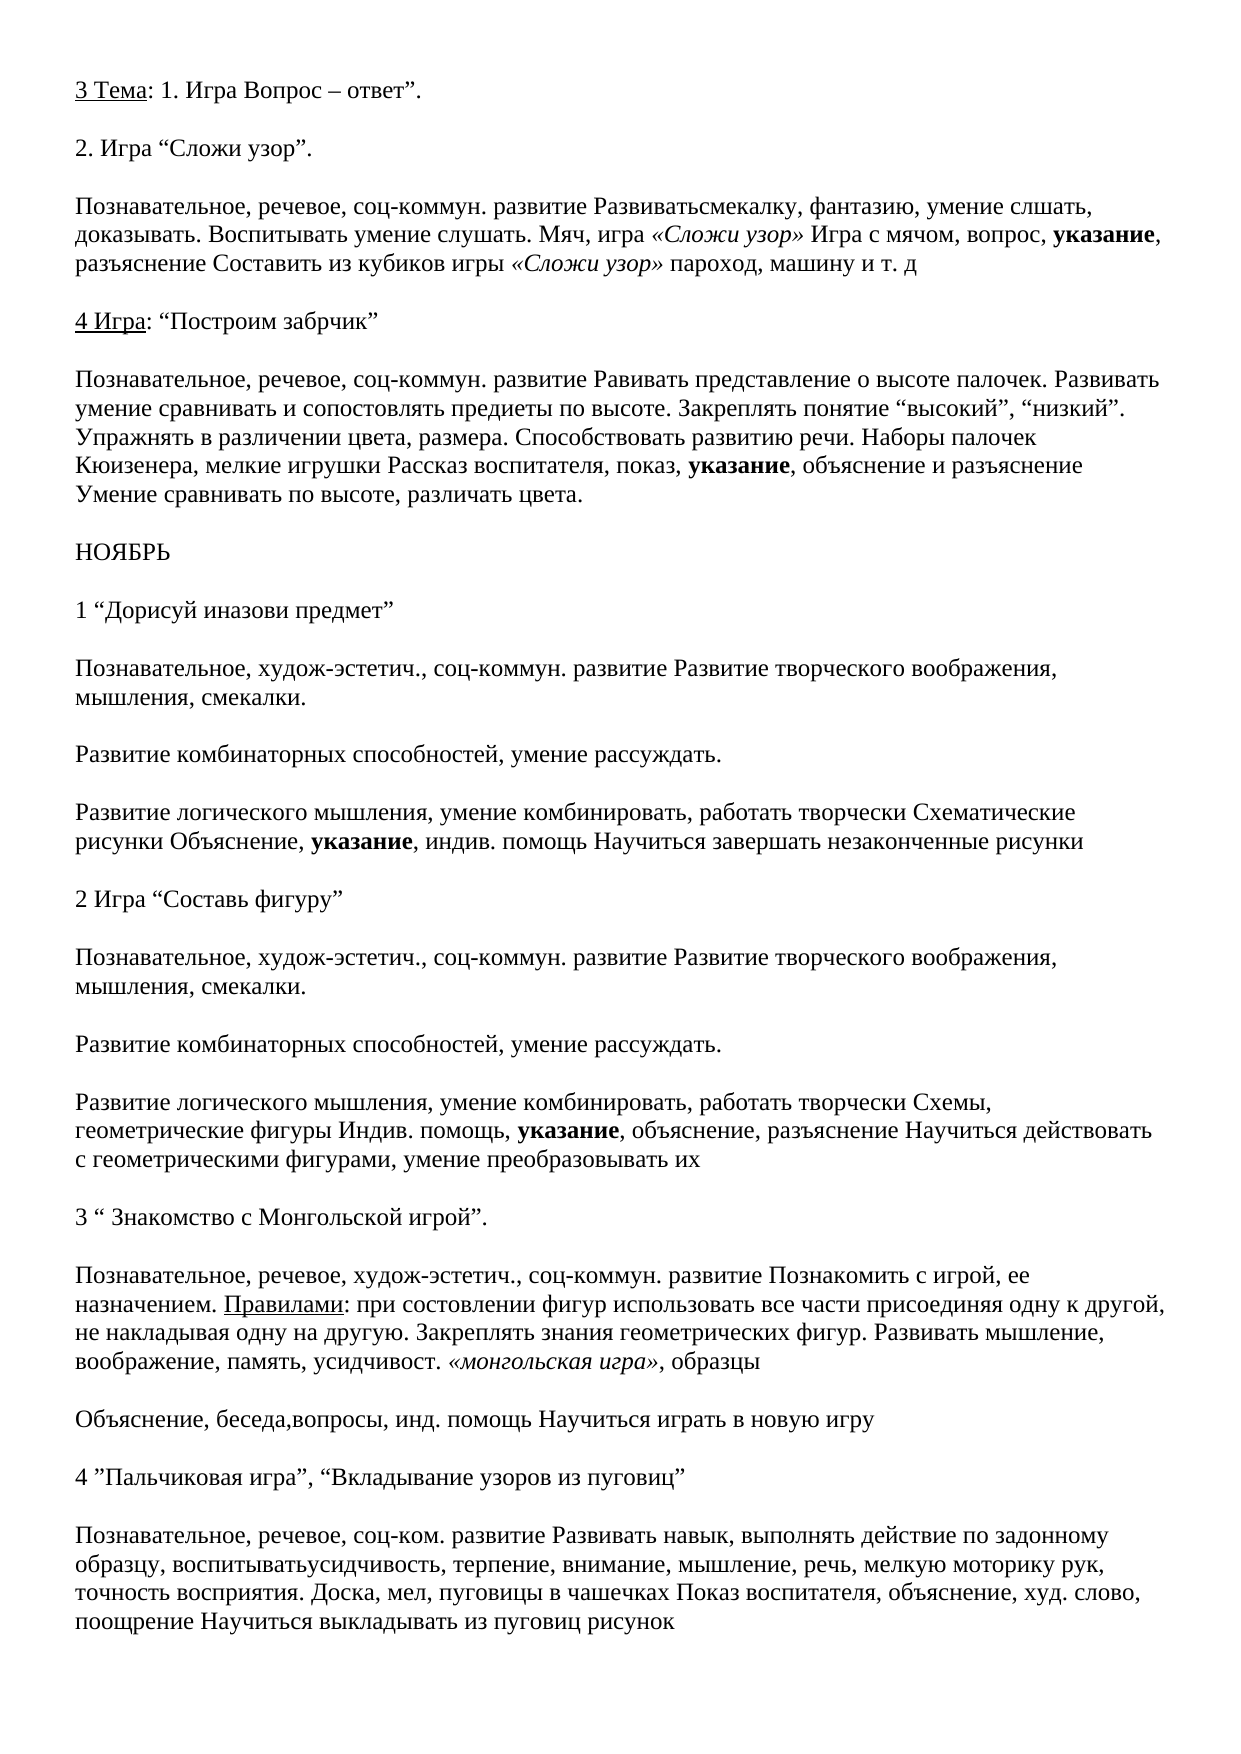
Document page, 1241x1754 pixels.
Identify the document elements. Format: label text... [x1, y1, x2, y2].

text Развитие логического мышления, умение комбинировать, работать творчески Схемы, геометрические фигуры Индив. помощь, указание, объяснение, разъяснение Научиться действовать с геометрическими фигурами, умение преобразовывать их [75, 1087, 1165, 1173]
text Развитие комбинаторных способностей, умение рассуждать. [75, 739, 1165, 768]
text Познавательное, речевое, худож-эстетич., соц-коммун. развитие Познакомить с игрой, ее назначением. Правилами: при состовлении фигур использовать все части присоединяя одну к другой, не накладывая одну на другую. Закреплять знания геометрических фигур. Развивать мышление, воображение, память, усидчивост. «монгольская игра», образцы [75, 1260, 1165, 1375]
text Познавательное, речевое, соц-ком. развитие Развивать навык, выполнять действие по задонному образцу, воспитыватьусидчивость, терпение, внимание, мышление, речь, мелкую моторику рук, точность восприятия. Доска, мел, пуговицы в чашечках Показ воспитателя, объяснение, худ. слово, поощрение Научиться выкладывать из пуговиц рисунок [75, 1520, 1165, 1635]
text Познавательное, худож-эстетич., соц-коммун. развитие Развитие творческого воображения, мышления, смекалки. [75, 653, 1165, 710]
text 2. Игра “Сложи узор”. [75, 133, 1165, 162]
text НОЯБРЬ [75, 537, 1165, 566]
text 1 “Дорисуй иназови предмет” [75, 595, 1165, 624]
text Познавательное, речевое, соц-коммун. развитие Развиватьсмекалку, фантазию, умение слшать, доказывать. Воспитывать умение слушать. Мяч, игра «Сложи узор» Игра с мячом, вопрос, указание, разъяснение Составить из кубиков игры «Сложи узор» пароход, машину и т. д [75, 191, 1165, 277]
text 3 Тема: 1. Игра Вопрос – ответ”. [75, 75, 1165, 104]
text Познавательное, речевое, соц-коммун. развитие Равивать представление о высоте палочек. Развивать умение сравнивать и сопостовлять предиеты по высоте. Закреплять понятие “высокий”, “низкий”. Упражнять в различении цвета, размера. Способствовать развитию речи. Наборы палочек Кюизенера, мелкие игрушки Рассказ воспитателя, показ, указание, объяснение и разъяснение Умение сравнивать по высоте, различать цвета. [75, 364, 1165, 508]
text Объяснение, беседа,вопросы, инд. помощь Научиться играть в новую игру [75, 1404, 1165, 1433]
text 4 ”Пальчиковая игра”, “Вкладывание узоров из пуговиц” [75, 1462, 1165, 1491]
text Познавательное, худож-эстетич., соц-коммун. развитие Развитие творческого воображения, мышления, смекалки. [75, 942, 1165, 999]
text Развитие комбинаторных способностей, умение рассуждать. [75, 1029, 1165, 1057]
text 2 Игра “Составь фигуру” [75, 884, 1165, 913]
text 3 “ Знакомство с Монгольской игрой”. [75, 1202, 1165, 1231]
text Развитие логического мышления, умение комбинировать, работать творчески Схематические рисунки Объяснение, указание, индив. помощь Научиться завершать незаконченные рисунки [75, 797, 1165, 855]
text 4 Игра: “Построим забрчик” [75, 306, 1165, 335]
